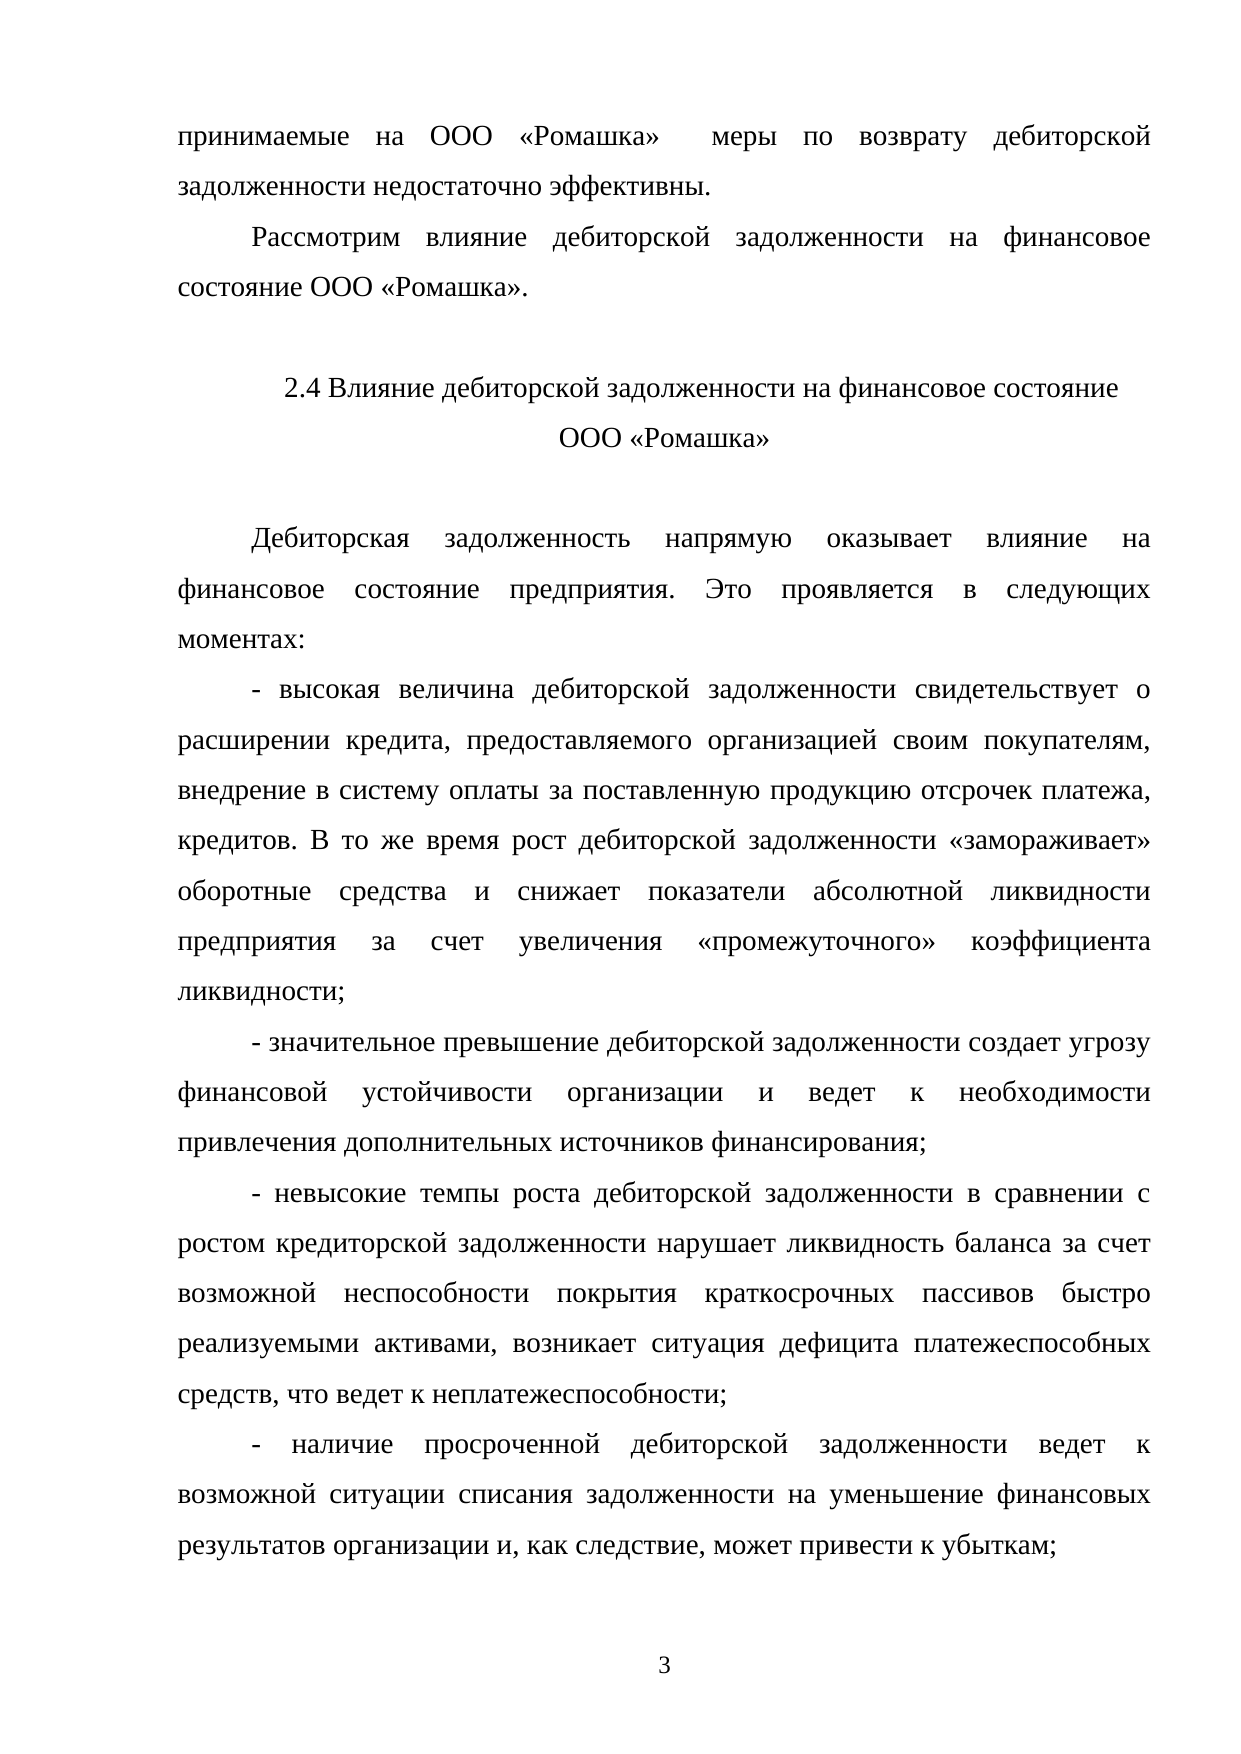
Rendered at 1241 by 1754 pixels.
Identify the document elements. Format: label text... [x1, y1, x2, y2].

text - наличие просроченной дебиторской задолженности ведет к возможной ситуации списания задолженности на уменьшение финансовых результатов организации и, как следствие, может привести к убыткам; [177, 1426, 1152, 1560]
text Рассмотрим влияние дебиторской задолженности на финансовое состояние ООО «Ромашка». [177, 219, 1152, 303]
text Дебиторская задолженность напрямую оказывает влияние на финансовое состояние предприятия. Это проявляется в следующих моментах: [177, 521, 1152, 655]
text - значительное превышение дебиторской задолженности создает угрозу финансовой устойчивости организации и ведет к необходимости привлечения дополнительных источников финансирования; [177, 1024, 1152, 1158]
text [177, 118, 1152, 202]
text - высокая величина дебиторской задолженности свидетельствует о расширении кредита, предоставляемого организацией своим покупателям, внедрение в систему оплаты за поставленную продукцию отсрочек платежа, кредитов. В то же время рост дебиторской задолженности «замораживает» оборотные средства и снижает показатели абсолютной ликвидности предприятия за счет увеличения «промежуточного» коэффициента ликвидности; [177, 672, 1152, 1007]
subtitle 2.4 Влияние дебиторской задолженности на финансовое состояние ООО «Ромашка» [177, 370, 1152, 453]
text - невысокие темпы роста дебиторской задолженности в сравнении с ростом кредиторской задолженности нарушает ликвидность баланса за счет возможной неспособности покрытия краткосрочных пассивов быстро реализуемыми активами, возникает ситуация дефицита платежеспособных средств, что ведет к неплатежеспособности; [177, 1175, 1152, 1409]
